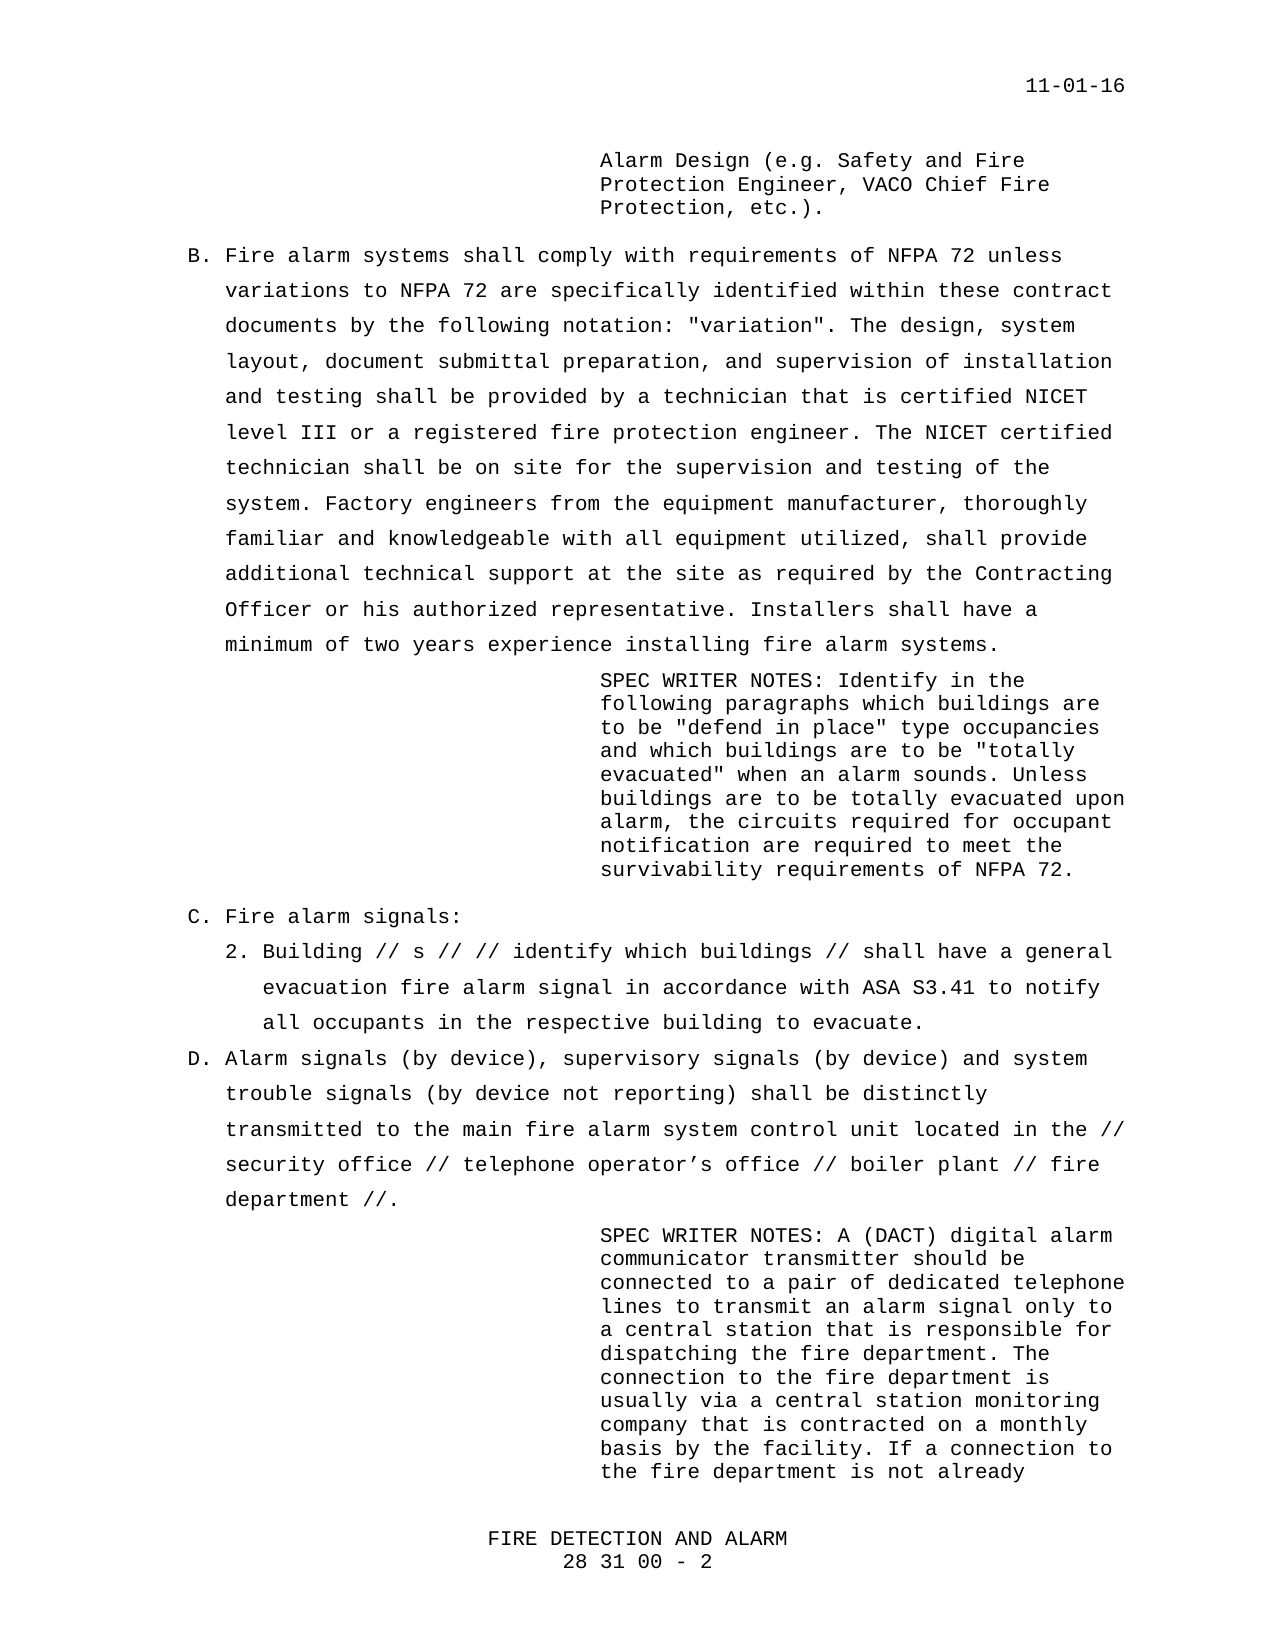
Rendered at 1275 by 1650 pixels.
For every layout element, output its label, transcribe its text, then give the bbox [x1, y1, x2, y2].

text B. Fire alarm systems shall comply with requirements of NFPA 72 unless variations to NFPA 72 are specifically identified within these contract documents by the following notation: "variation". The design, system layout, document submittal preparation, and supervision of installation and testing shall be provided by a technician that is certified NICET level III or a registered fire protection engineer. The NICET certified technician shall be on site for the supervision and testing of the system. Factory engineers from the equipment manufacturer, thoroughly familiar and knowledgeable with all equipment utilized, shall provide additional technical support at the site as required by the Contracting Officer or his authorized representative. Installers shall have a minimum of two years experience installing fire alarm systems. [187, 244, 1125, 658]
text C. Fire alarm signals: [187, 906, 1125, 930]
text D. Alarm signals (by device), supervisory signals (by device) and system trouble signals (by device not reporting) shall be distinctly transmitted to the main fire alarm system control unit located in the // security office // telephone operator’s office // boiler plant // fire department //. [187, 1048, 1125, 1213]
text SPEC WRITER NOTES: Identify in the following paragraphs which buildings are to be "defend in place" type occupancies and which buildings are to be "totally evacuated" when an alarm sounds. Unless buildings are to be totally evacuated upon alarm, the circuits required for occupant notification are required to meet the survivability requirements of NFPA 72. [600, 669, 1125, 882]
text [600, 150, 1125, 221]
text 2. Building // s // // identify which buildings // shall have a general evacuation fire alarm signal in accordance with ASA S3.41 to notify all occupants in the respective building to evacuate. [225, 941, 1125, 1036]
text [600, 1225, 1125, 1485]
